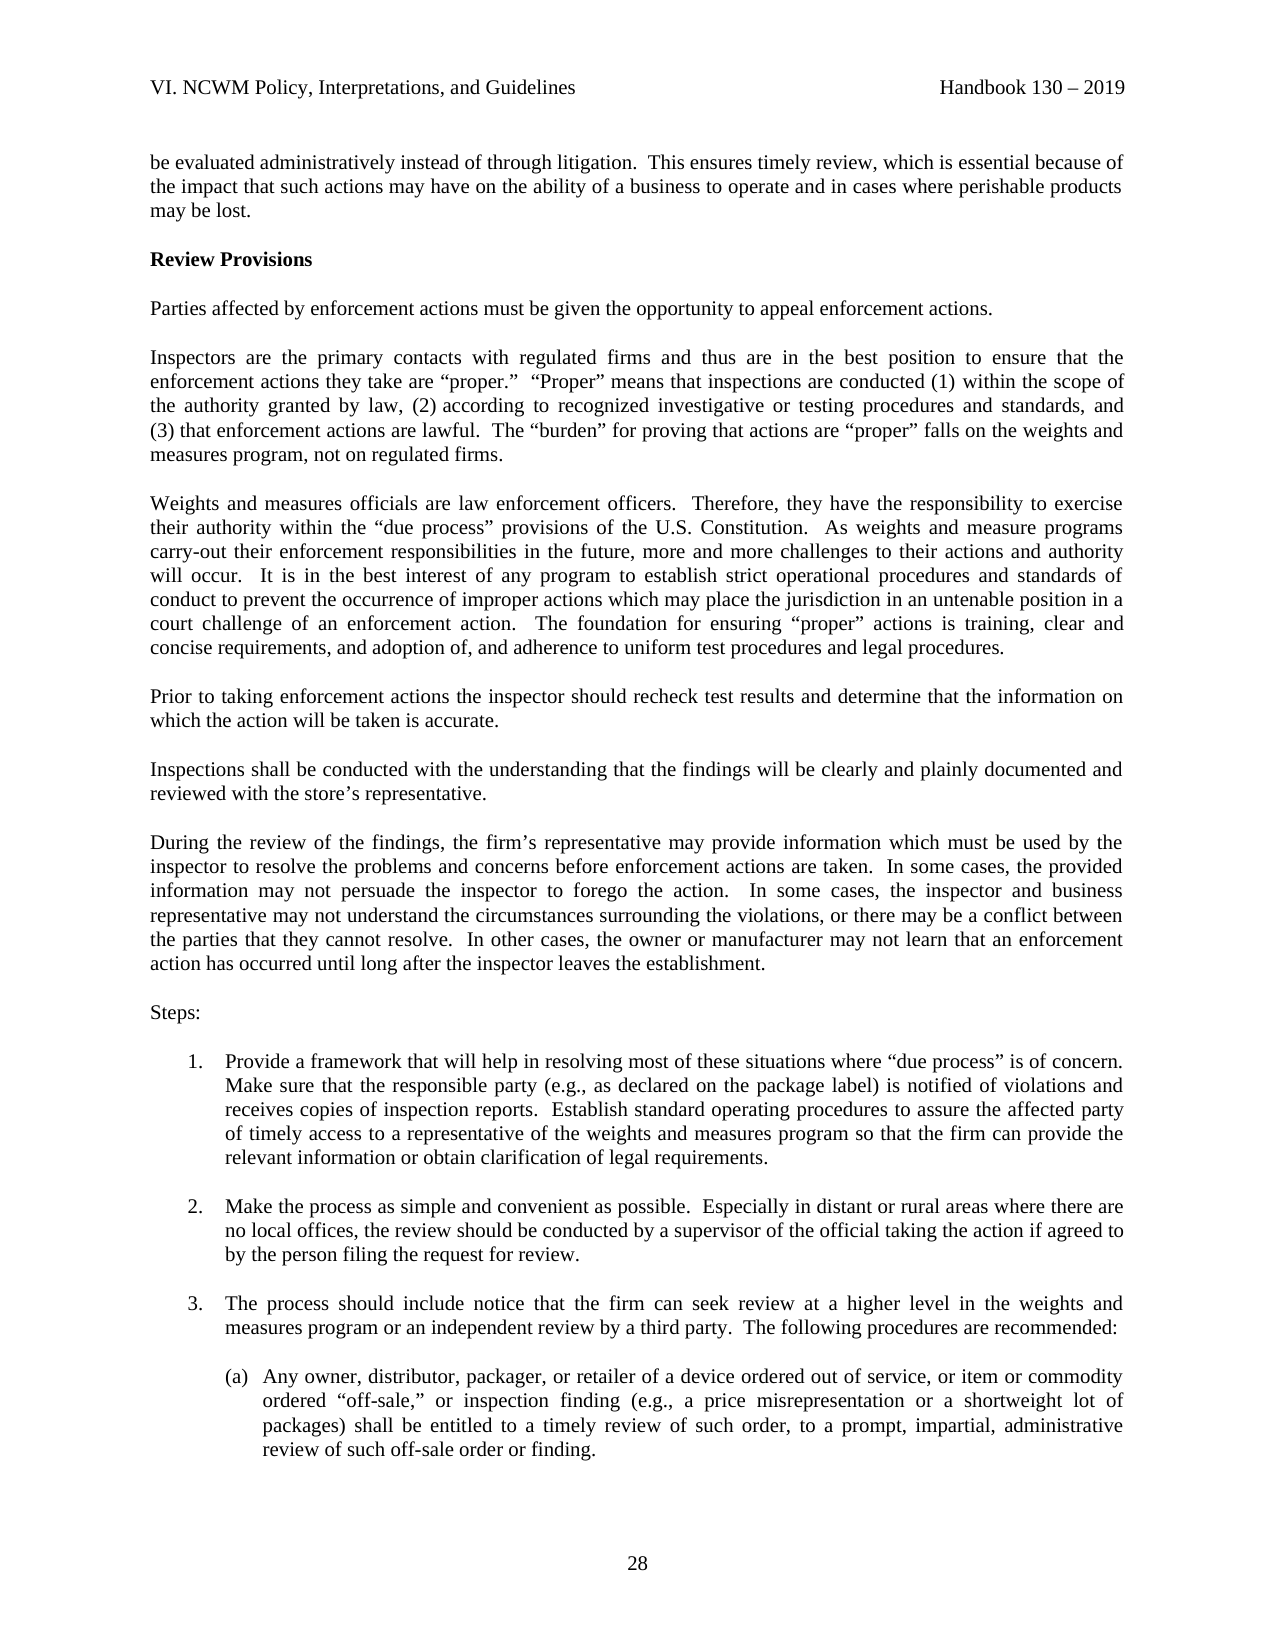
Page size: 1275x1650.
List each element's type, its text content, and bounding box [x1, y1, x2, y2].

text Steps: [150, 1000, 1125, 1024]
text 3. The process should include notice that the firm can seek review at a higher level in the weights and measures program or an independent review by a third party. The following procedures are recommended: [187, 1291, 1125, 1339]
text (a) Any owner, distributor, packager, or retailer of a device ordered out of service, or item or commodity ordered “off-sale,” or inspection finding (e.g., a price misrepresentation or a shortweight lot of packages) shall be entitled to a timely review of such order, to a prompt, impartial, administrative review of such off-sale order or finding. [225, 1364, 1125, 1461]
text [150, 150, 1125, 222]
text During the review of the findings, the firm’s representative may provide information which must be used by the inspector to resolve the problems and concerns before enforcement actions are taken. In some cases, the provided information may not persuade the inspector to forego the action. In some cases, the inspector and business representative may not understand the circumstances surrounding the violations, or there may be a conflict between the parties that they cannot resolve. In other cases, the owner or manufacturer may not learn that an enforcement action has occurred until long after the inspector leaves the establishment. [150, 830, 1125, 975]
text Inspectors are the primary contacts with regulated firms and thus are in the best position to ensure that the enforcement actions they take are “proper.” “Proper” means that inspections are conducted (1) within the scope of the authority granted by law, (2) according to recognized investigative or testing procedures and standards, and (3) that enforcement actions are lawful. The “burden” for proving that actions are “proper” falls on the weights and measures program, not on regulated firms. [150, 345, 1125, 466]
text Review Provisions [150, 247, 1125, 271]
text 2. Make the process as simple and convenient as possible. Especially in distant or rural areas where there are no local offices, the review should be conducted by a supervisor of the official taking the action if agreed to by the person filing the request for review. [187, 1194, 1125, 1266]
text Prior to taking enforcement actions the inspector should recheck test results and determine that the information on which the action will be taken is accurate. [150, 684, 1125, 732]
text 1. Provide a framework that will help in resolving most of these situations where “due process” is of concern. Make sure that the responsible party (e.g., as declared on the package label) is notified of violations and receives copies of inspection reports. Establish standard operating procedures to assure the affected party of timely access to a representative of the weights and measures program so that the firm can provide the relevant information or obtain clarification of legal requirements. [187, 1049, 1125, 1169]
text Parties affected by enforcement actions must be given the opportunity to appeal enforcement actions. [150, 296, 1125, 320]
text Weights and measures officials are law enforcement officers. Therefore, they have the responsibility to exercise their authority within the “due process” provisions of the U.S. Constitution. As weights and measure programs carry-out their enforcement responsibilities in the future, more and more challenges to their actions and authority will occur. It is in the best interest of any program to establish strict operational procedures and standards of conduct to prevent the occurrence of improper actions which may place the jurisdiction in an untenable position in a court challenge of an enforcement action. The foundation for ensuring “proper” actions is training, clear and concise requirements, and adoption of, and adherence to uniform test procedures and legal procedures. [150, 491, 1125, 659]
text Inspections shall be conducted with the understanding that the findings will be clearly and plainly documented and reviewed with the store’s representative. [150, 757, 1125, 805]
